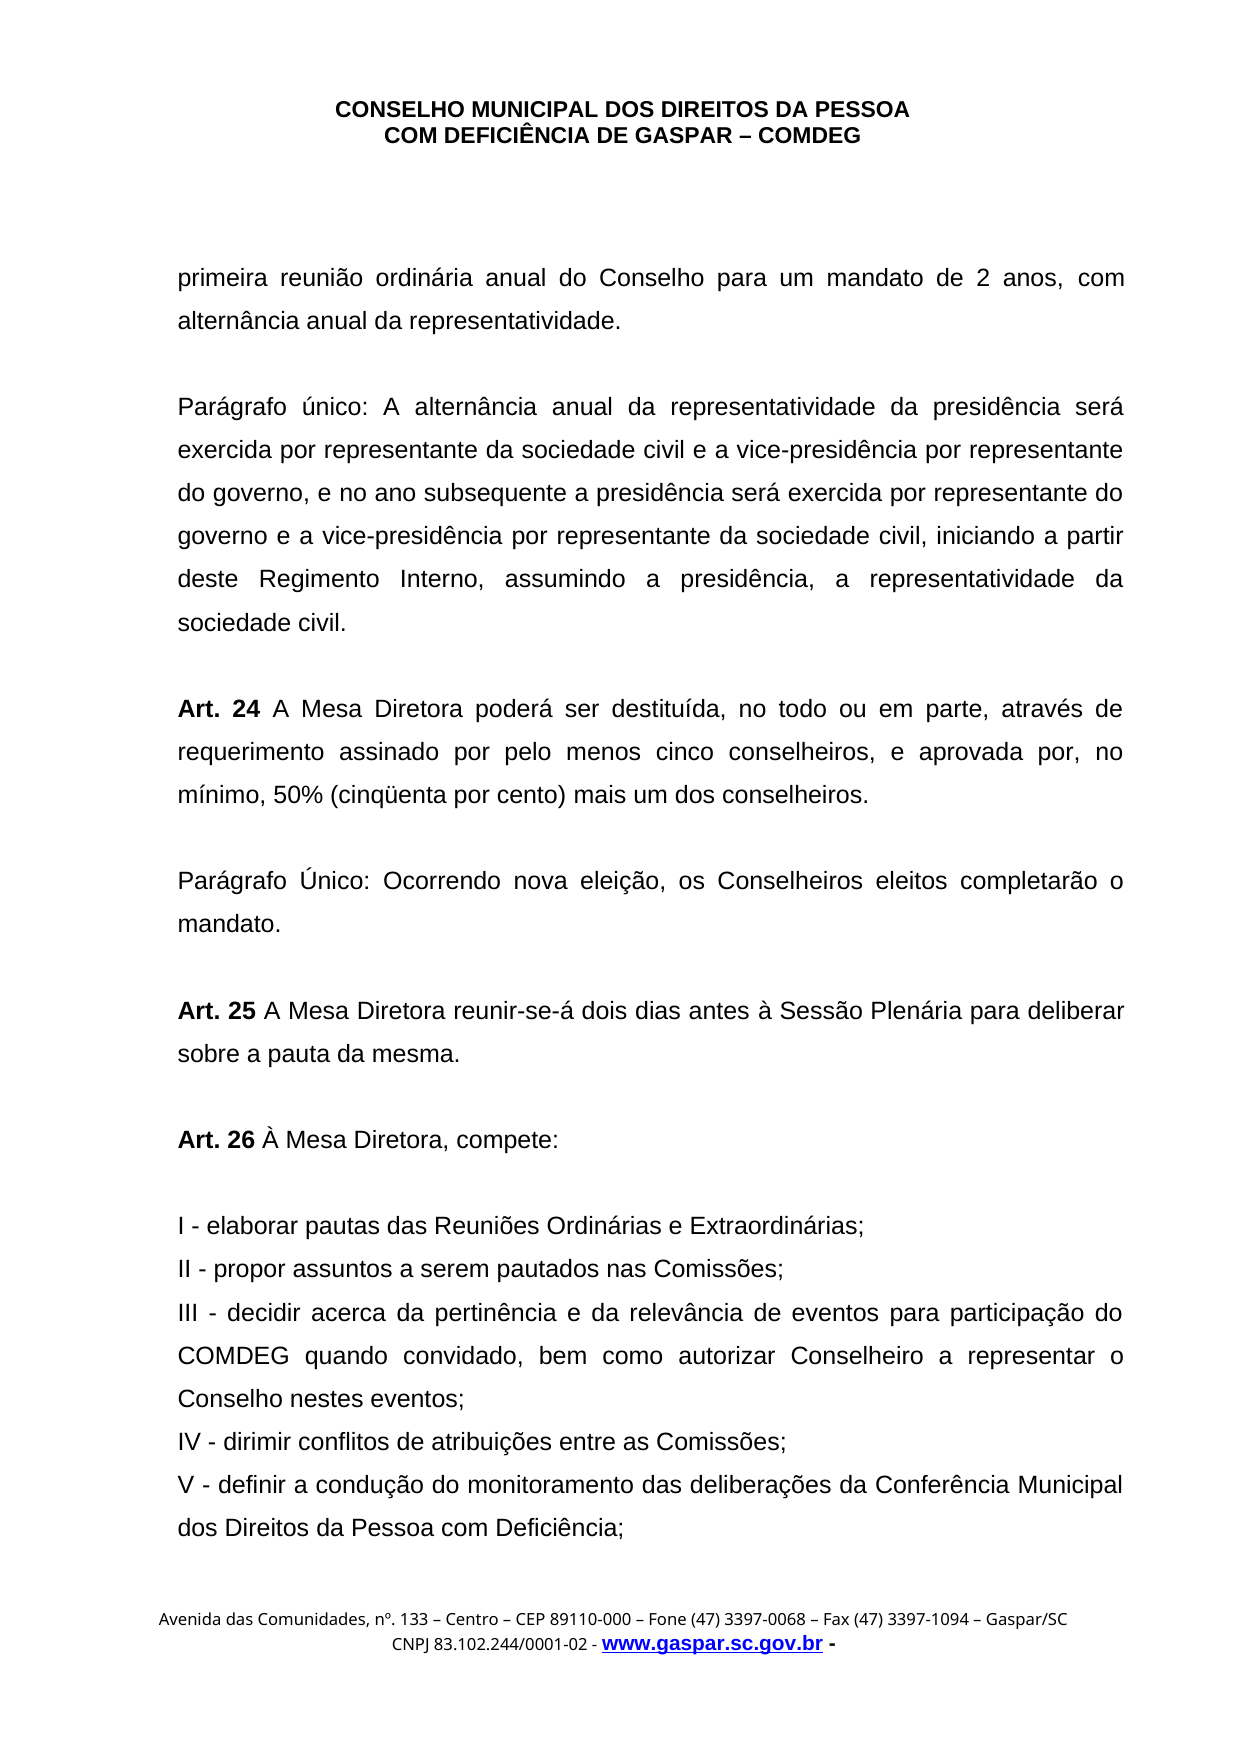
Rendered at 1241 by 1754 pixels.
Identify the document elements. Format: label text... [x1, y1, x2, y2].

text III - decidir acerca da pertinência e da relevância de eventos para participação do COMDEG quando convidado, bem como autorizar Conselheiro a representar o Conselho nestes eventos; [177, 1297, 1125, 1412]
text Art. Mesa Diretora poderá ser destituída, no todo ou em parte, através de requerimento assinado por pelo menos cinco conselheiros, e aprovada por, no mínimo, 50% (cinqüenta por cento) mais um dos conselheiros. [177, 694, 1125, 809]
text I - elaborar pautas das Reuniões Ordinárias e Extraordinárias; [177, 1211, 1125, 1240]
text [177, 262, 1125, 334]
text Art. 26 À Mesa Diretora, compete: [177, 1125, 1125, 1154]
text Parágrafo único: A alternância anual da representatividade da presidência será exercida por representante da sociedade civil e a vice-presidência por representante do governo, e no ano subsequente a presidência será exercida por representante do governo e a vice-presidência por representante da sociedade civil, iniciando a partir deste Regimento Interno, assumindo a presidência, a representatividade da sociedade civil. [177, 392, 1125, 636]
text IV - dirimir conflitos de atribuições entre as Comissões; [177, 1427, 1125, 1456]
text Parágrafo Único: Ocorrendo nova eleição, os Conselheiros eleitos completarão o mandato. [177, 866, 1125, 938]
text V - definir a condução do monitoramento das deliberações da Conferência Municipal dos Direitos da Pessoa com Deficiência; [177, 1470, 1125, 1542]
text Art. Mesa Diretora reunir-se-á dois dias antes à Sessão Plenária para deliberar sobre a pauta da mesma. [177, 996, 1125, 1067]
text II - propor assuntos a serem pautados nas Comissões; [177, 1254, 1125, 1283]
